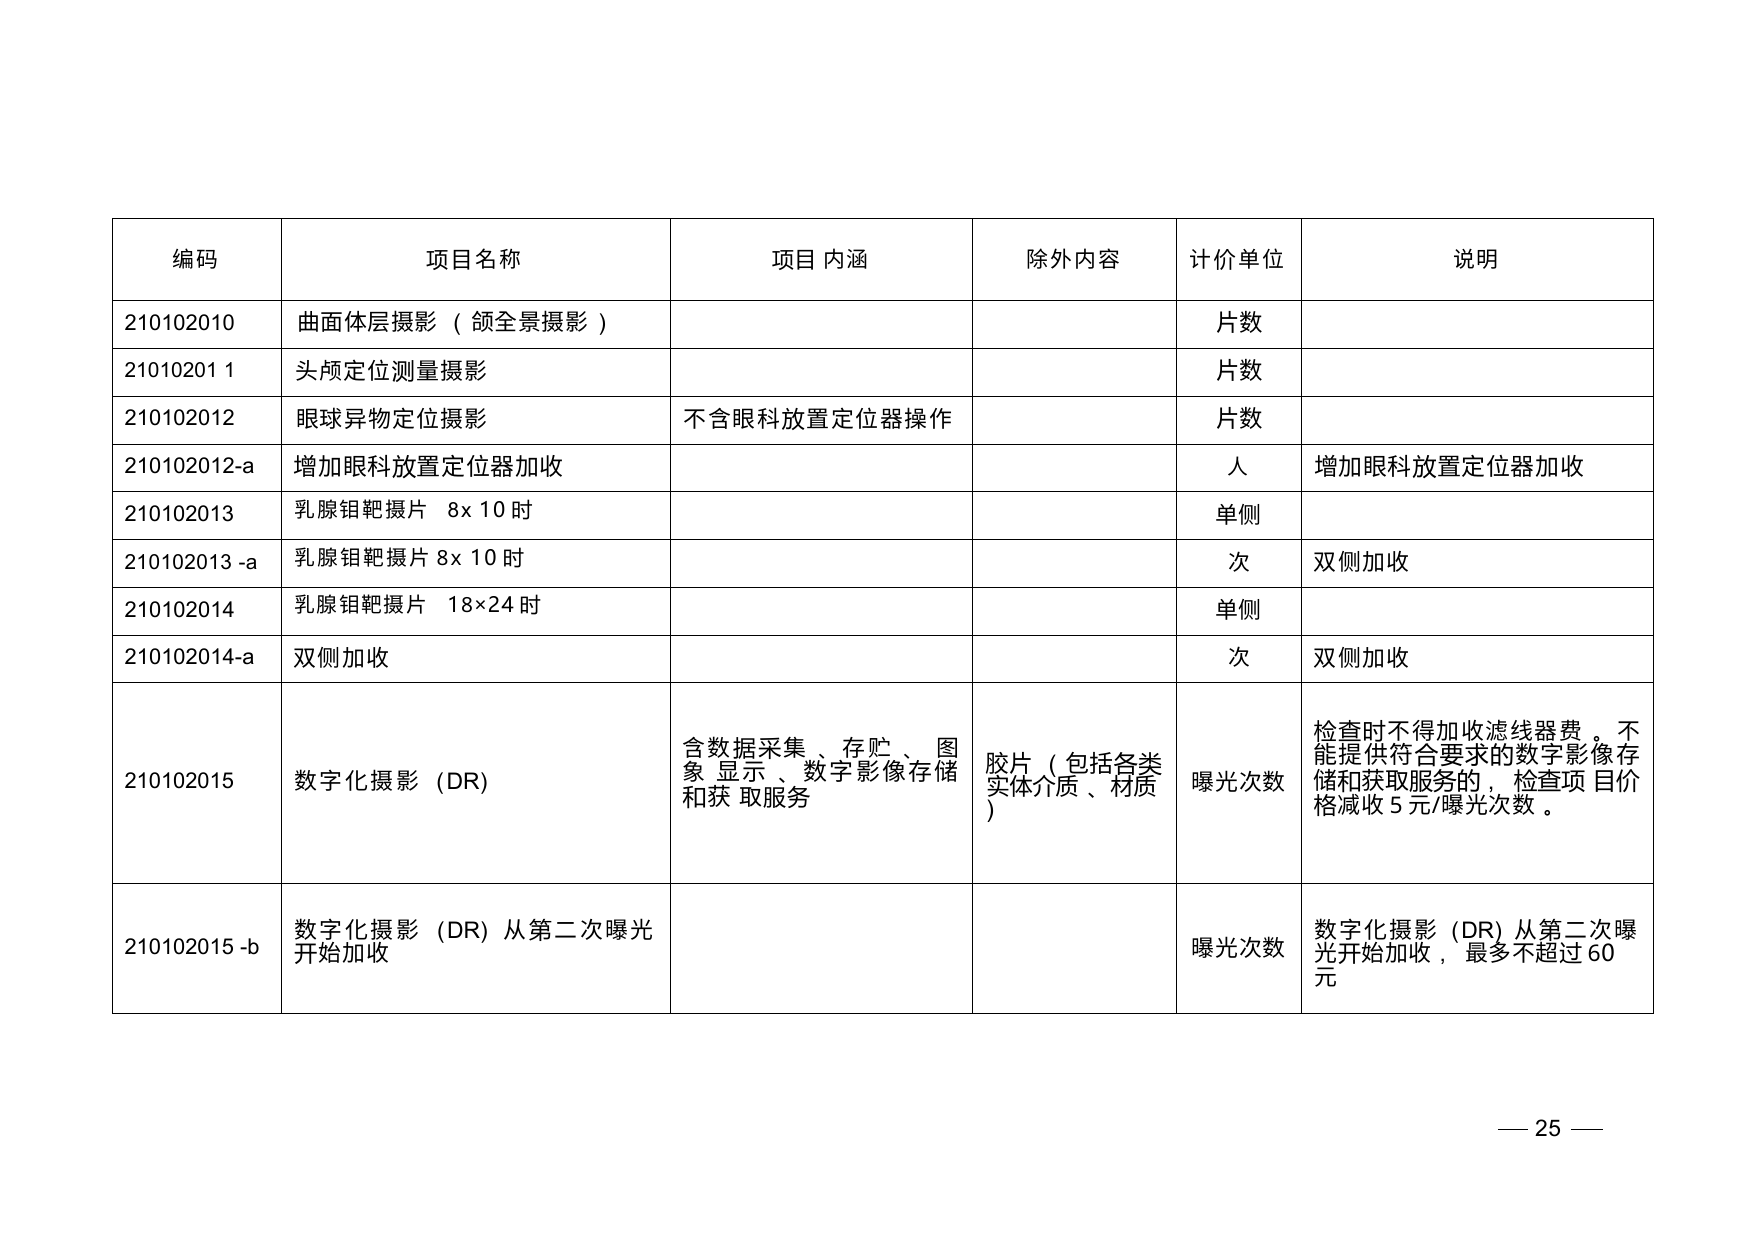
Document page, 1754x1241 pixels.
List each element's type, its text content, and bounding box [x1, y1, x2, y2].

table_cell 21010201 1 [113, 349, 281, 396]
table_cell 数字化摄影 (DR) 从第二次曝光 开始加收 [282, 884, 670, 1013]
table_cell [1302, 588, 1653, 634]
table_cell [671, 349, 972, 396]
table_cell [671, 884, 972, 1013]
table_cell [1302, 301, 1653, 348]
table_header 项目 内涵 [671, 219, 972, 300]
table_cell 曲面体层摄影 ( 颌全景摄影 ) [282, 301, 670, 348]
table_cell 210102014-a [113, 636, 281, 682]
table_cell 乳腺钼靶摄片8x 10时 [282, 540, 670, 587]
table_cell 210102013 [113, 492, 281, 539]
table_cell [1302, 492, 1653, 539]
table_cell 210102013 -a [113, 540, 281, 587]
table_cell 增加眼科放置定位器加收 [282, 445, 670, 491]
table_cell 210102015 [113, 683, 281, 883]
table_cell 数字化摄影 (DR) [282, 683, 670, 883]
table_cell [973, 301, 1176, 348]
table_cell 头颅定位测量摄影 [282, 349, 670, 396]
table_cell [973, 636, 1176, 682]
table_cell [973, 884, 1176, 1013]
table_cell 含数据采集 、存贮 、 图象 显示 、数字影像存储和获 取服务 [671, 683, 972, 883]
table_cell 片数 [1177, 301, 1301, 348]
table_header 说明 [1302, 219, 1653, 300]
table_cell [671, 588, 972, 634]
table_cell [671, 636, 972, 682]
table_header 项目名称 [282, 219, 670, 300]
table_cell [973, 492, 1176, 539]
table_cell 单侧 [1177, 492, 1301, 539]
table_cell 双侧加收 [282, 636, 670, 682]
table_cell [973, 445, 1176, 491]
table_header 计价单位 [1177, 219, 1301, 300]
table_cell 片数 [1177, 349, 1301, 396]
table_cell 单侧 [1177, 588, 1301, 634]
table_cell [671, 301, 972, 348]
table_cell 数字化摄影 (DR) 从第二次曝 光开始加收 , 最多不超过60元 [1302, 884, 1653, 1013]
table_cell 双侧加收 [1302, 540, 1653, 587]
table_cell 曝光次数 [1177, 884, 1301, 1013]
table_cell 210102010 [113, 301, 281, 348]
table_cell 乳腺钼靶摄片 8x 10时 [282, 492, 670, 539]
table_cell [671, 540, 972, 587]
table_cell 210102014 [113, 588, 281, 634]
table_cell 210102012 [113, 397, 281, 443]
table_cell 胶片 ( 包括各类 实体介质 、材质 ) [973, 683, 1176, 883]
table_cell 乳腺钼靶摄片 18×24时 [282, 588, 670, 634]
table_cell 眼球异物定位摄影 [282, 397, 670, 443]
table_header 编码 [113, 219, 281, 300]
table_cell 次 [1177, 540, 1301, 587]
table_cell 曝光次数 [1177, 683, 1301, 883]
table_cell 双侧加收 [1302, 636, 1653, 682]
table_cell [973, 588, 1176, 634]
table_cell [671, 492, 972, 539]
table_cell 片数 [1177, 397, 1301, 443]
table_cell [973, 397, 1176, 443]
table_cell [1302, 397, 1653, 443]
table_cell 次 [1177, 636, 1301, 682]
table_cell [1302, 349, 1653, 396]
table_cell [671, 445, 972, 491]
table_cell 210102015 -b [113, 884, 281, 1013]
table_cell 增加眼科放置定位器加收 [1302, 445, 1653, 491]
table_cell [973, 540, 1176, 587]
table_cell 人 [1177, 445, 1301, 491]
table_header 除外内容 [973, 219, 1176, 300]
table_cell 检查时不得加收滤线器费 。不 能提供符合要求的数字影像存 储和获取服务的 , 检查项 目价 格减收5元/曝光次数 。 [1302, 683, 1653, 883]
table_cell 不含眼科放置定位器操作 [671, 397, 972, 443]
table_cell [973, 349, 1176, 396]
table_cell 210102012-a [113, 445, 281, 491]
